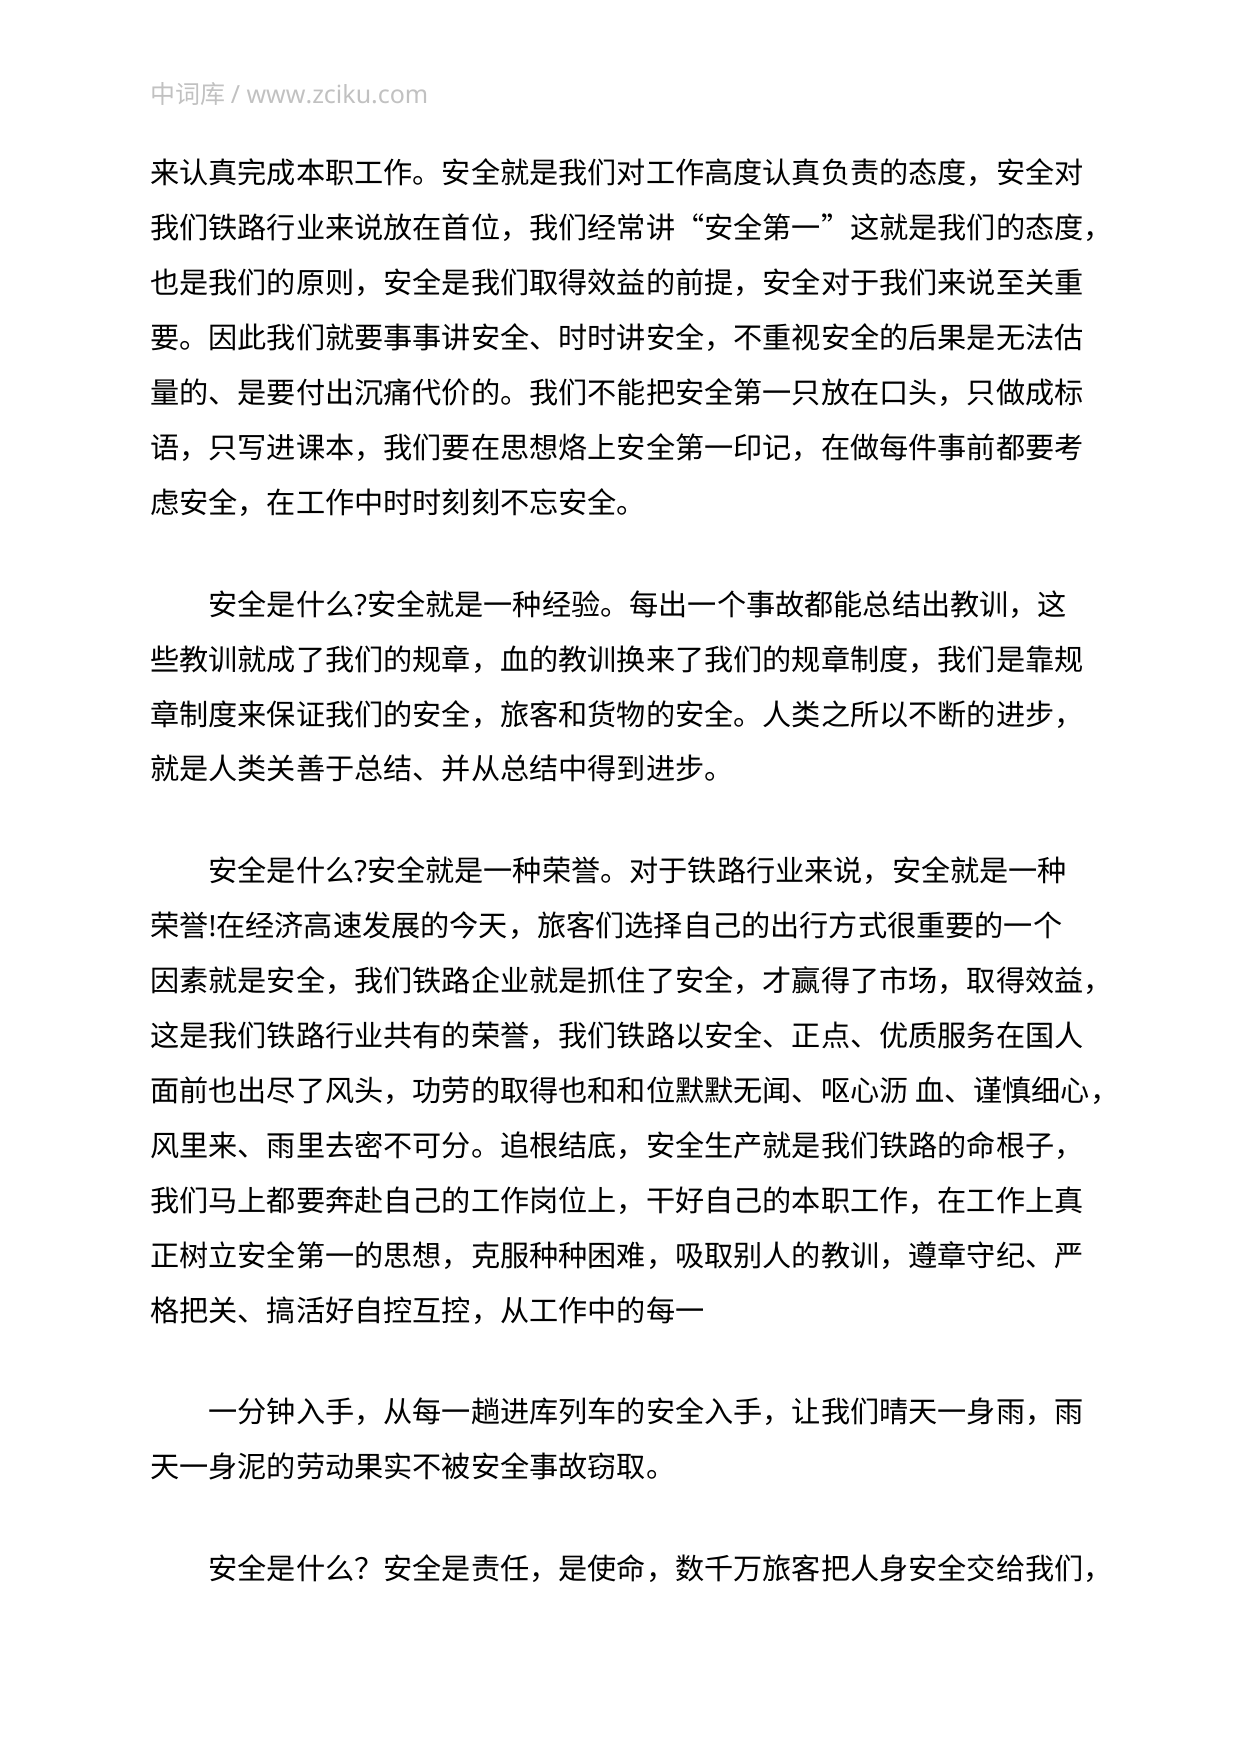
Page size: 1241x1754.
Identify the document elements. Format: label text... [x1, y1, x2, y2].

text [150, 1546, 1090, 1588]
text 一分钟入手，从每一趟进库列车的安全入手，让我们晴天一身雨，雨天一身泥的劳动果实不被安全事故窃取。 [150, 1389, 1090, 1486]
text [150, 150, 1090, 522]
text 安全是什么?安全就是一种经验。每出一个事故都能总结出教训，这些教训就成了我们的规章，血的教训换来了我们的规章制度，我们是靠规章制度来保证我们的安全，旅客和货物的安全。人类之所以不断的进步，就是人类关善于总结、并从总结中得到进步。 [150, 581, 1090, 788]
text 安全是什么?安全就是一种荣誉。对于铁路行业来说，安全就是一种荣誉!在经济高速发展的今天，旅客们选择自己的出行方式很重要的一个因素就是安全，我们铁路企业就是抓住了安全，才赢得了市场，取得效益，这是我们铁路行业共有的荣誉，我们铁路以安全、正点、优质服务在国人面前也出尽了风头，功劳的取得也和和位默默无闻、呕心沥 血、谨慎细心，风里来、雨里去密不可分。追根结底，安全生产就是我们铁路的命根子，我们马上都要奔赴自己的工作岗位上，干好自己的本职工作，在工作上真正树立安全第一的思想，克服种种困难，吸取别人的教训，遵章守纪、严格把关、搞活好自控互控，从工作中的每一 [150, 848, 1090, 1329]
